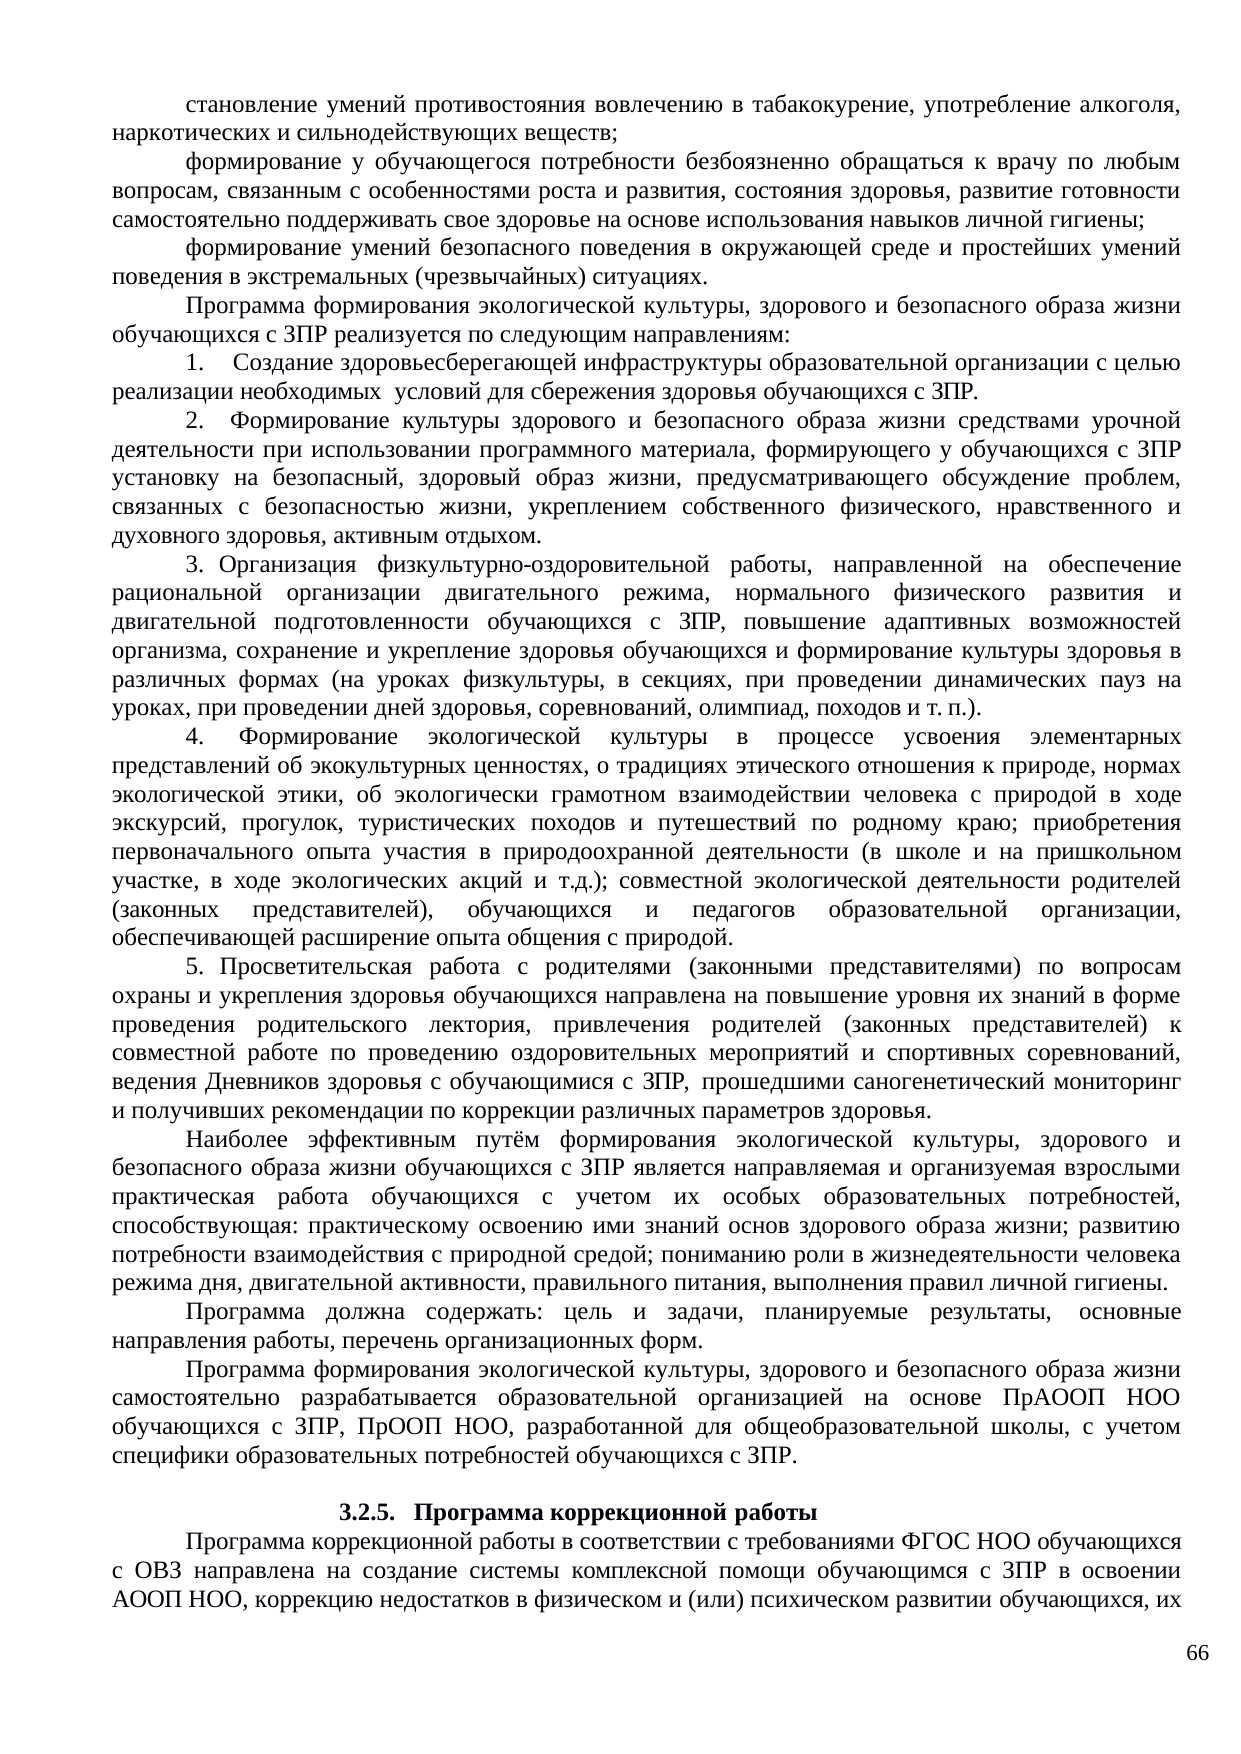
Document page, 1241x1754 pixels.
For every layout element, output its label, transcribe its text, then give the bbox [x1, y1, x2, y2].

text формирование умений безопасного поведения в окружающей среде и простейших умений поведения в экстремальных (чрезвычайных) ситуациях. [112, 232, 1181, 290]
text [112, 1526, 1182, 1612]
list Формирование культуры здорового и безопасного образа жизни средствами урочной деятельности при использовании программного материала, формирующего у обучающихся с ЗПР установку на безопасный, здоровый образ жизни, предусматривающего обсуждение проблем, связанных с безопасностью жизни, укреплением собственного физического, нравственного и духовного здоровья, активным отдыхом. [112, 405, 1182, 549]
text становление умений противостояния вовлечению в табакокурение, употребление алкоголя, наркотических и сильнодействующих веществ; [112, 89, 1182, 146]
list Просветительская работа с родителями (законными представителями) по вопросам охраны и укрепления здоровья обучающихся направлена на повышение уровня их знаний в форме проведения родительского лектория, привлечения родителей (законных представителей) к совместной работе по проведению оздоровительных мероприятий и спортивных соревнований, ведения Дневников здоровья с обучающимися с ЗПР, прошедшими саногенетический мониторинг и получивших рекомендации по коррекции различных параметров здоровья. [112, 951, 1182, 1124]
text Наиболее эффективным путём формирования экологической культуры, здорового и безопасного образа жизни обучающихся с ЗПР является направляемая и организуемая взрослыми практическая работа обучающихся с учетом их особых образовательных потребностей, способствующая: практическому освоению ими знаний основ здорового образа жизни; развитию потребности взаимодействия с природной средой; пониманию роли в жизнедеятельности человека режима дня, двигательной активности, правильного питания, выполнения правил личной гигиены. [112, 1124, 1182, 1296]
text Программа формирования экологической культуры, здорового и безопасного образа жизни обучающихся с ЗПР реализуется по следующим направлениям: [112, 290, 1182, 347]
text формирование у обучающегося потребности безбоязненно обращаться к врачу по любым вопросам, связанным с особенностями роста и развития, состояния здоровья, развитие готовности самостоятельно поддерживать свое здоровье на основе использования навыков личной гигиены; [112, 146, 1182, 232]
list Организация физкультурно-оздоровительной работы, направленной на обеспечение рациональной организации двигательного режима, нормального физического развития и двигательной подготовленности обучающихся с ЗПР, повышение адаптивных возможностей организма, сохранение и укрепление здоровья обучающихся и формирование культуры здоровья в различных формах (на уроках физкультуры, в секциях, при проведении динамических пауз на уроках, при проведении дней здоровья, соревнований, олимпиад, походов и т. п.). [112, 549, 1182, 721]
list Создание здоровьесберегающей инфраструктуры образовательной организации с целью реализации необходимых условий для сбережения здоровья обучающихся с ЗПР. [112, 347, 1182, 405]
text Программа формирования экологической культуры, здорового и безопасного образа жизни самостоятельно разрабатывается образовательной организацией на основе ПрАООП НОО обучающихся с ЗПР, ПрООП НОО, разработанной для общеобразовательной школы, с учетом специфики образовательных потребностей обучающихся с ЗПР. [112, 1354, 1182, 1469]
subtitle Программа коррекционной работы [339, 1497, 1209, 1526]
text Программа должна содержать: цель и задачи, планируемые результаты, основные направления работы, перечень организационных форм. [112, 1296, 1181, 1354]
list Формирование экологической культуры в процессе усвоения элементарных представлений об экокультурных ценностях, о традициях этического отношения к природе, нормах экологической этики, об экологически грамотном взаимодействии человека с природой в ходе экскурсий, прогулок, туристических походов и путешествий по родному краю; приобретения первоначального опыта участия в природоохранной деятельности (в школе и на пришкольном участке, в ходе экологических акций и т.д.); совместной экологической деятельности родителей (законных представителей), обучающихся и педагогов образовательной организации, обеспечивающей расширение опыта общения с природой. [112, 721, 1182, 951]
